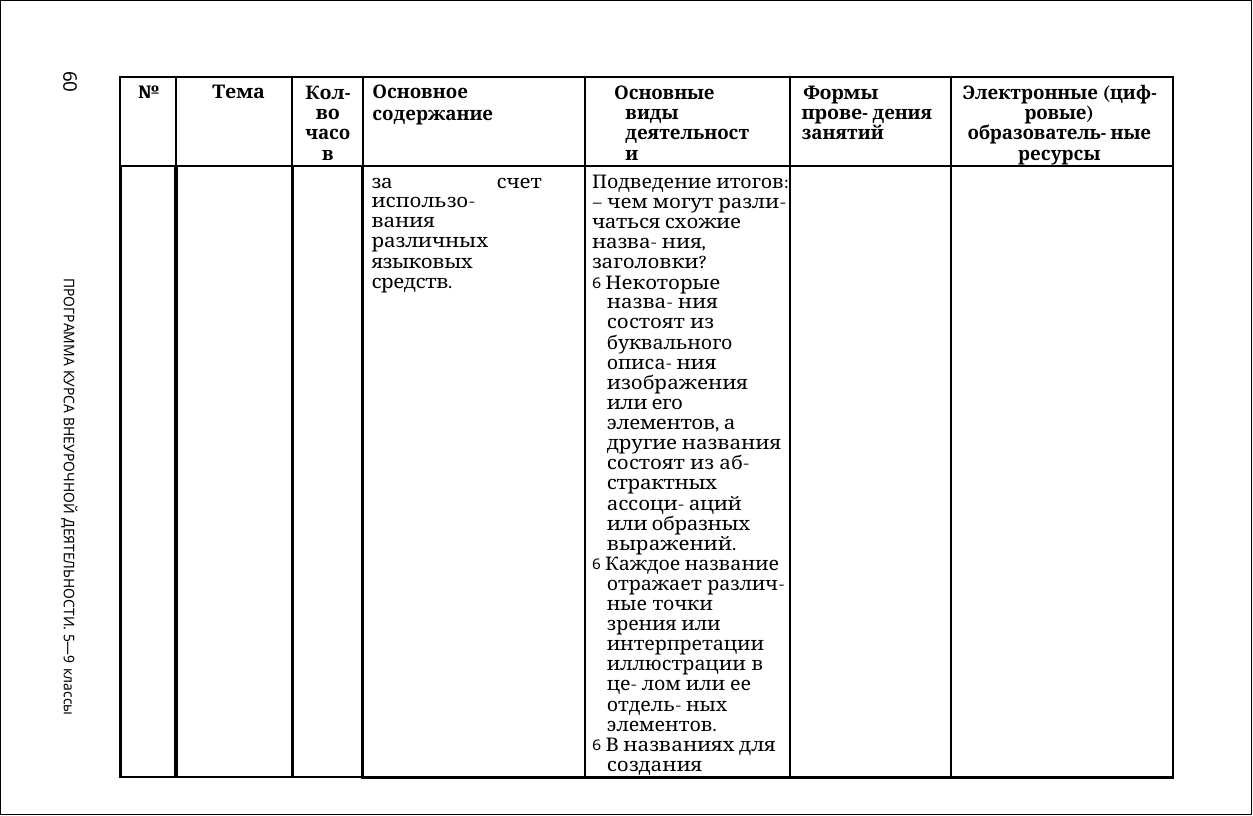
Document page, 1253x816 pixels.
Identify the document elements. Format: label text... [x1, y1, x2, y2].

table_cell [952, 167, 1172, 776]
table_header № [121, 78, 175, 165]
table_cell [791, 167, 950, 776]
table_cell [364, 167, 584, 776]
table_cell [294, 167, 361, 776]
table_header Электронные (циф- ровые) образователь- ные ресурсы [952, 78, 1172, 165]
table_header Тема [177, 78, 291, 165]
table_cell [178, 167, 291, 776]
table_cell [586, 167, 789, 776]
table_header Формы прове- дения занятий [791, 78, 950, 165]
table_cell [122, 167, 174, 776]
table_header Основное содержание [364, 78, 584, 165]
table_header Основные виды деятельности [586, 78, 789, 165]
table_header Кол- во часов [293, 78, 362, 165]
